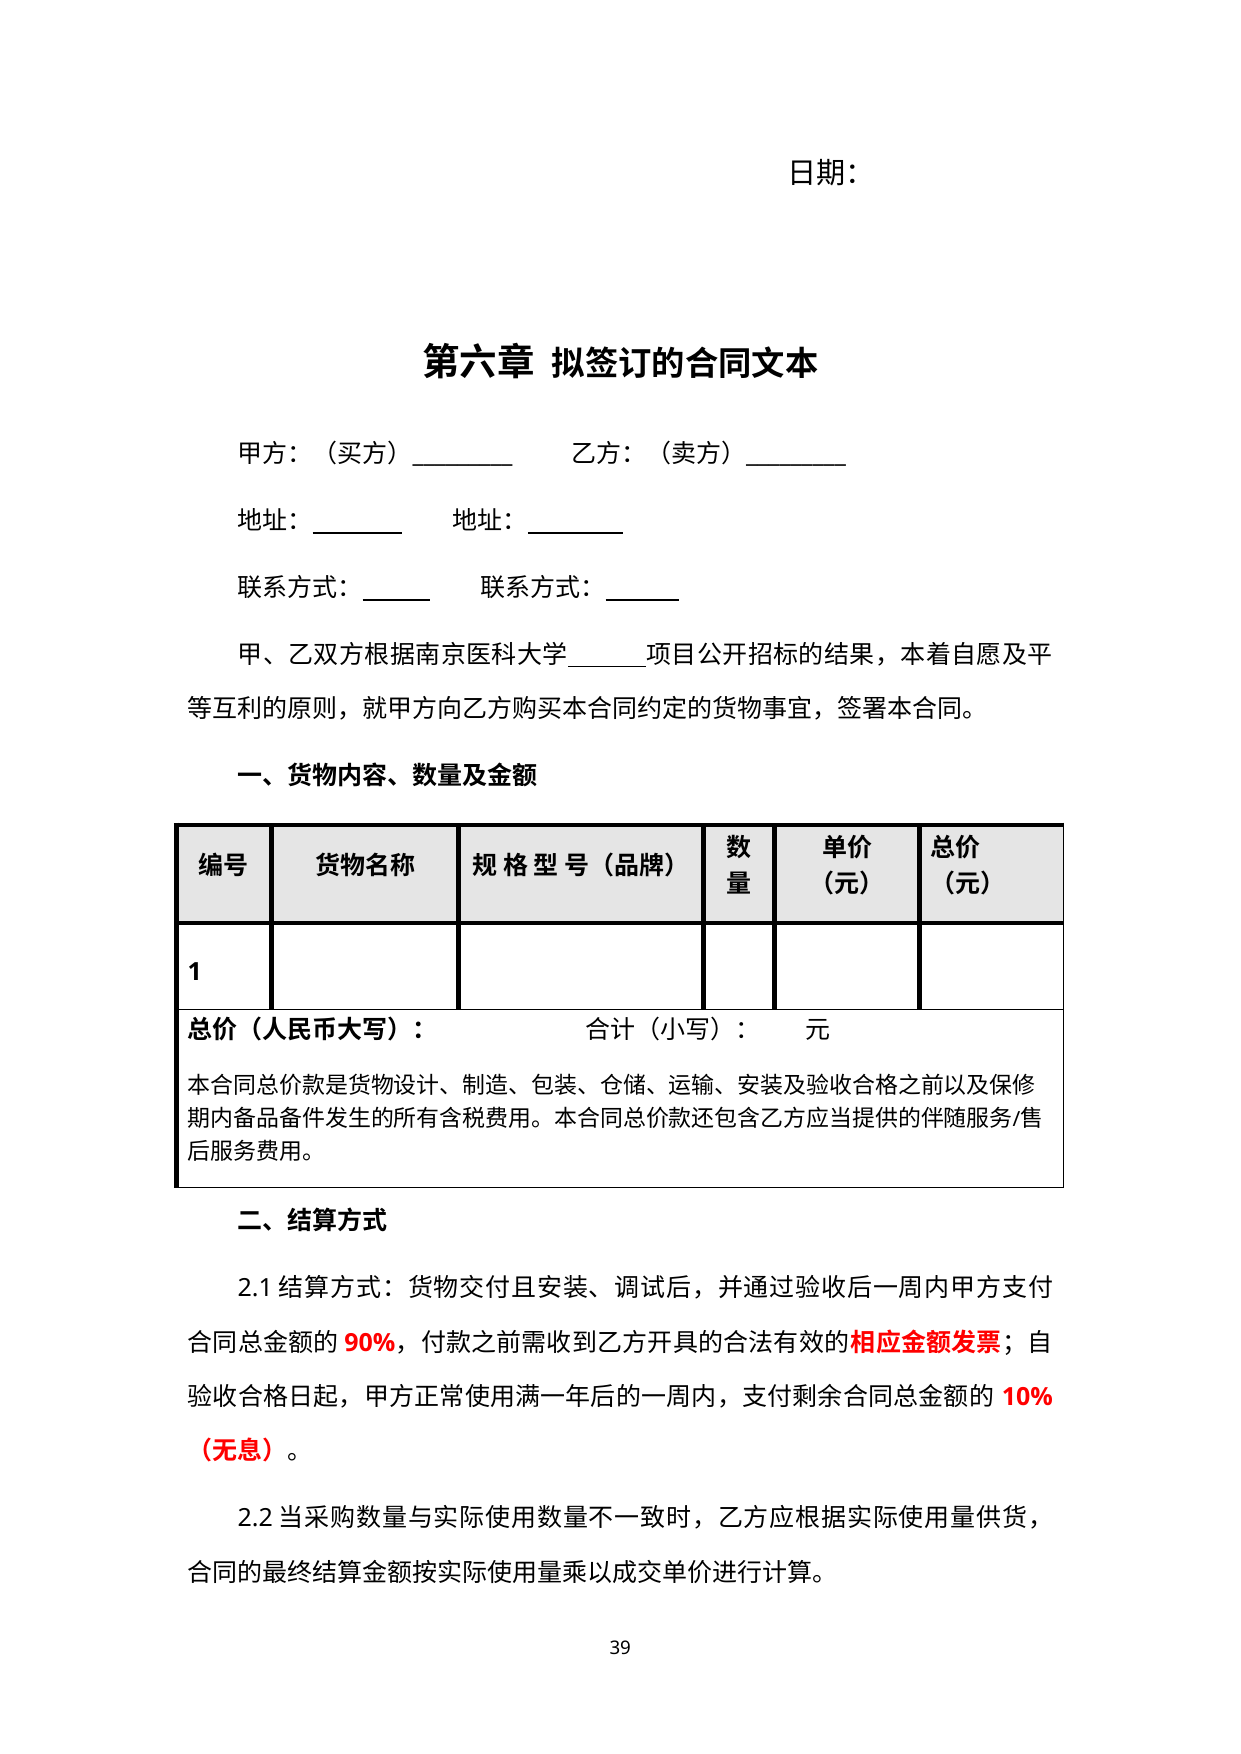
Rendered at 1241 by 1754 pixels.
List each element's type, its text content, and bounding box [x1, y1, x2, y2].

table_cell 1 [179, 925, 269, 1009]
text 2.1结算方式：货物交付且安装、调试后，并通过验收后一周内甲方支付合同总金额的90%，付款之前需收到乙方开具的合法有效的相应金额发票；自验收合格日起，甲方正常使用满一年后的一周内，支付剩余合同总金额的10%（无息）。 [187, 1268, 1053, 1467]
text 联系方式： 联系方式： [187, 568, 1053, 604]
text 二、结算方式 [187, 1201, 1053, 1237]
text 2.2当采购数量与实际使用数量不一致时，乙方应根据实际使用量供货，合同的最终结算金额按实际使用量乘以成交单价进行计算。 [187, 1498, 1053, 1588]
text 地址： 地址： [187, 501, 1053, 537]
table_header 总价（元） [922, 827, 1063, 921]
table_cell [461, 925, 701, 1009]
table_cell [706, 925, 772, 1009]
table_header 货物名称 [274, 827, 456, 921]
table_header 规 格 型 号（品牌） [461, 827, 701, 921]
table_header 单价（元） [777, 827, 917, 921]
table_header 数量 [706, 827, 772, 921]
table_cell [922, 925, 1063, 1009]
text 甲方：（买方）_________ 乙方：（卖方）_________ [187, 434, 1053, 470]
text 第六章 拟签订的合同文本 [187, 332, 1053, 386]
text 一、货物内容、数量及金额 [187, 756, 1053, 792]
table_cell [777, 925, 917, 1009]
table_header 编号 [179, 827, 269, 921]
text 日期： [187, 150, 1053, 192]
text 甲、乙双方根据南京医科大学 项目公开招标的结果，本着自愿及平等互利的原则，就甲方向乙方购买本合同约定的货物事宜，签署本合同。 [187, 634, 1053, 725]
table_cell [274, 925, 456, 1009]
table_cell 总价（人民币大写）： 合计（小写）： 元 本合同总价款是货物设计、制造、包装、仓储、运输、安装及验收合格之前以及保修期内备品备件发生的所有含税费用。本合同总价款还包含乙方应当提供的伴随服务/售后服务费用。 [179, 1010, 1063, 1187]
